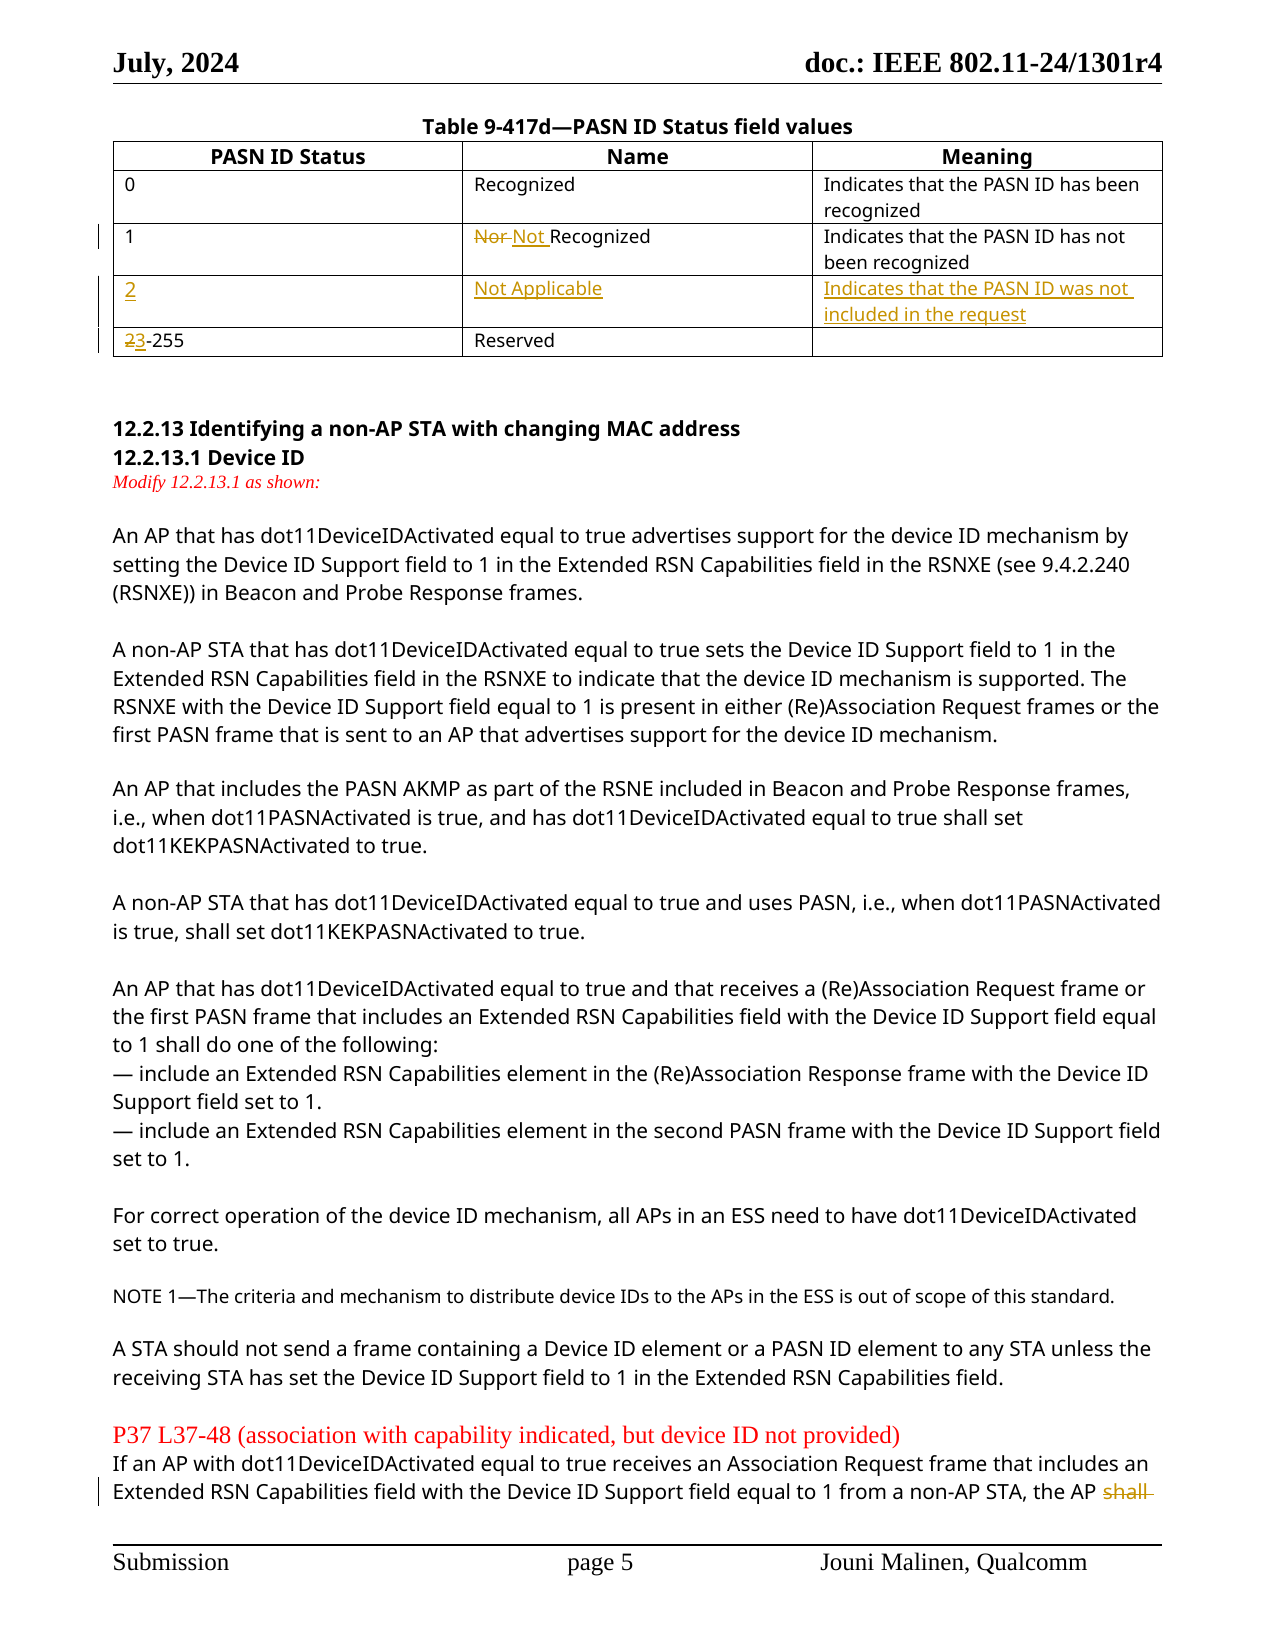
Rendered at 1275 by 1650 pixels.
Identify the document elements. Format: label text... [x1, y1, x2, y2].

table_header PASN ID Status [114, 142, 462, 170]
text — include an Extended RSN Capabilities element in the second PASN frame with the Device ID Support field set to 1. [112, 1116, 1162, 1173]
text — include an Extended RSN Capabilities element in the (Re)Association Response frame with the Device ID Support field set to 1. [112, 1059, 1162, 1116]
text An AP that has dot11DeviceIDActivated equal to true and that receives a (Re)Association Request frame or the first PASN frame that includes an Extended RSN Capabilities field with the Device ID Support field equal to 1 shall do one of the following: [112, 974, 1162, 1059]
table_cell Recognized [463, 171, 812, 222]
text Modify 12.2.13.1 as shown: [112, 471, 1162, 493]
table_header Meaning [813, 142, 1162, 170]
text Table 9-417d—PASN ID Status field values [112, 112, 1162, 141]
table_cell Recognized [463, 224, 812, 274]
table_header Name [463, 142, 812, 170]
text 12.2.13 Identifying a non-AP STA with changing MAC address [112, 414, 1162, 443]
text P37 L37-48 (association with capability indicated, but device ID not provided) [112, 1420, 1162, 1449]
text 12.2.13.1 Device ID [112, 443, 1162, 471]
table_cell 1 [114, 224, 462, 274]
table_cell [114, 276, 462, 327]
table_cell [813, 328, 1162, 356]
text A non-AP STA that has dot11DeviceIDActivated equal to true sets the Device ID Support field to 1 in the Extended RSN Capabilities field in the RSNXE to indicate that the device ID mechanism is supported. The RSNXE with the Device ID Support field equal to 1 is present in either (Re)Association Request frames or the first PASN frame that is sent to an AP that advertises support for the device ID mechanism. [112, 635, 1162, 749]
table_cell Reserved [463, 328, 812, 356]
text A non-AP STA that has dot11DeviceIDActivated equal to true and uses PASN, i.e., when dot11PASNActivated is true, shall set dot11KEKPASNActivated to true. [112, 888, 1162, 945]
text NOTE 1—The criteria and mechanism to distribute device IDs to the APs in the ESS is out of scope of this standard. [112, 1283, 1162, 1309]
text A STA should not send a frame containing a Device ID element or a PASN ID element to any STA unless the receiving STA has set the Device ID Support field to 1 in the Extended RSN Capabilities field. [112, 1334, 1162, 1391]
table_cell 0 [114, 171, 462, 222]
table_cell [463, 276, 812, 327]
text An AP that has dot11DeviceIDActivated equal to true advertises support for the device ID mechanism by setting the Device ID Support field to 1 in the Extended RSN Capabilities field in the RSNXE (see 9.4.2.240 (RSNXE)) in Beacon and Probe Response frames. [112, 522, 1162, 607]
table_cell Indicates that the PASN ID has not been recognized [813, 224, 1162, 274]
text For correct operation of the device ID mechanism, all APs in an ESS need to have dot11DeviceIDActivated set to true. [112, 1201, 1162, 1258]
table_cell [813, 276, 1162, 327]
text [112, 1449, 1162, 1506]
text An AP that includes the PASN AKMP as part of the RSNE included in Beacon and Probe Response frames, i.e., when dot11PASNActivated is true, and has dot11DeviceIDActivated equal to true shall set dot11KEKPASNActivated to true. [112, 774, 1162, 860]
table_cell -255 [114, 328, 462, 356]
table_cell Indicates that the PASN ID has been recognized [813, 171, 1162, 222]
